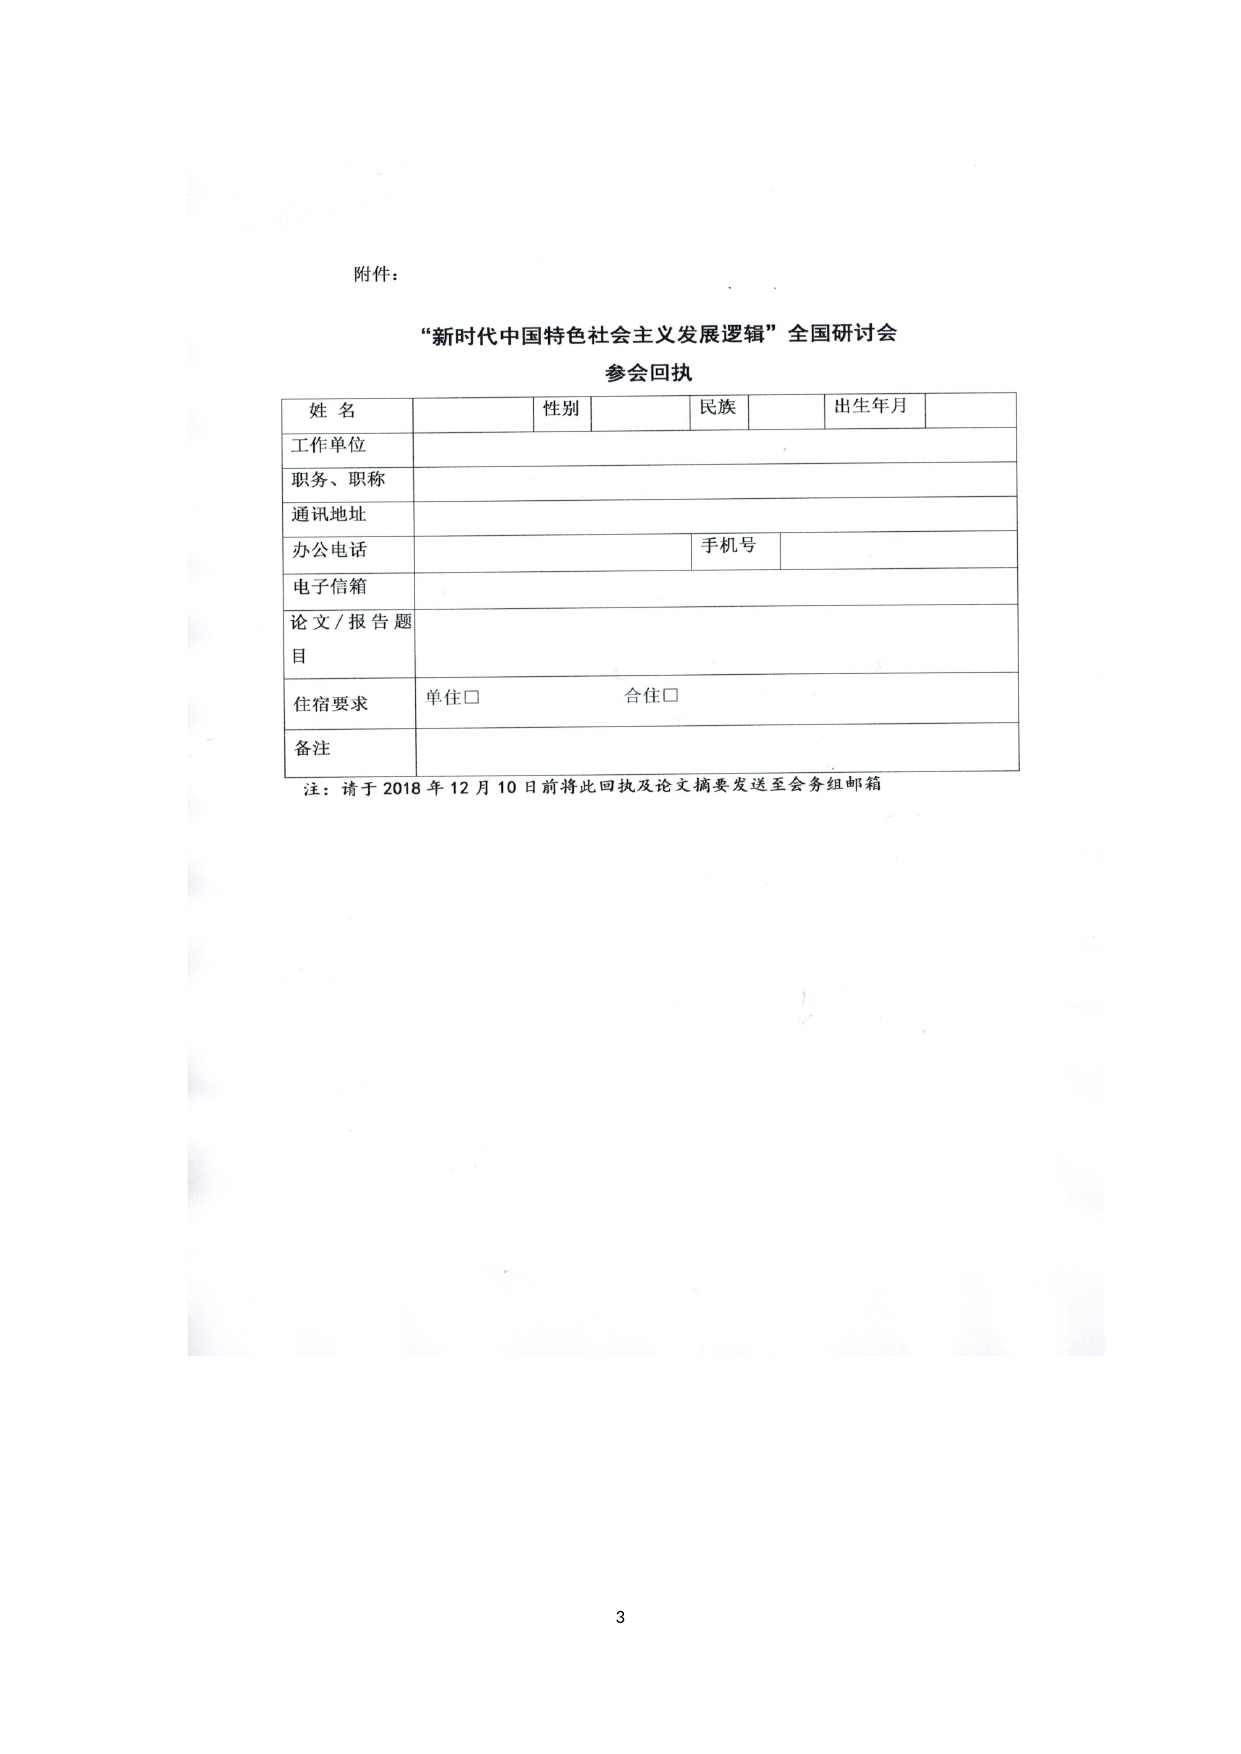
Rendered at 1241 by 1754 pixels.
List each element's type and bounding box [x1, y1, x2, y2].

picture [187, 162, 1105, 1356]
